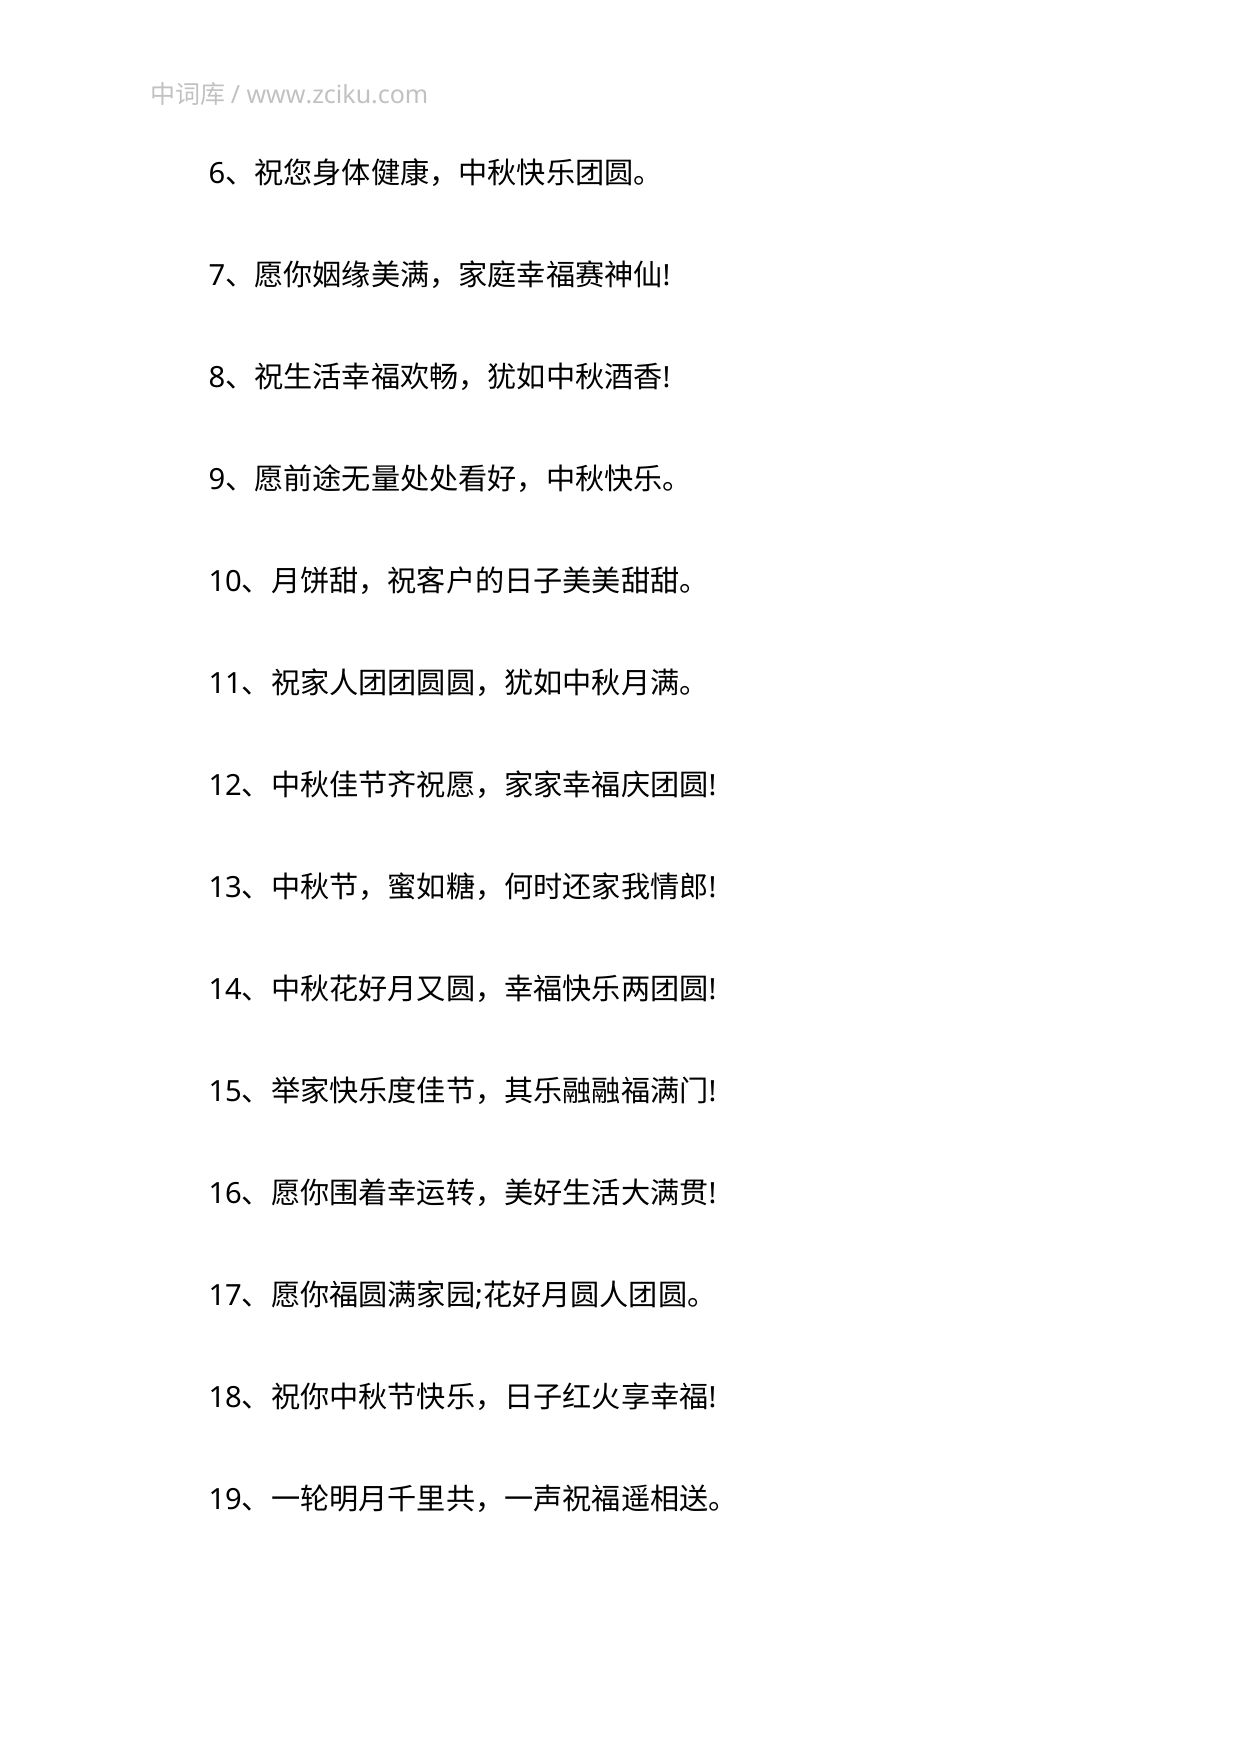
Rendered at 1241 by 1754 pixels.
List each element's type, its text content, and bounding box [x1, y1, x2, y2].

text 7、愿你姻缘美满，家庭幸福赛神仙! [150, 252, 1090, 294]
text 6、祝您身体健康，中秋快乐团圆。 [150, 150, 1090, 192]
text 11、祝家人团团圆圆，犹如中秋月满。 [150, 660, 1090, 702]
text 8、祝生活幸福欢畅，犹如中秋酒香! [150, 354, 1090, 396]
text 18、祝你中秋节快乐，日子红火享幸福! [150, 1374, 1090, 1416]
text 10、月饼甜，祝客户的日子美美甜甜。 [150, 558, 1090, 600]
text 19、一轮明月千里共，一声祝福遥相送。 [150, 1476, 1090, 1518]
text 17、愿你福圆满家园;花好月圆人团圆。 [150, 1272, 1090, 1314]
text 16、愿你围着幸运转，美好生活大满贯! [150, 1170, 1090, 1212]
text 13、中秋节，蜜如糖，何时还家我情郎! [150, 864, 1090, 906]
text 12、中秋佳节齐祝愿，家家幸福庆团圆! [150, 762, 1090, 804]
text 9、愿前途无量处处看好，中秋快乐。 [150, 456, 1090, 498]
text 14、中秋花好月又圆，幸福快乐两团圆! [150, 966, 1090, 1008]
text 15、举家快乐度佳节，其乐融融福满门! [150, 1068, 1090, 1110]
